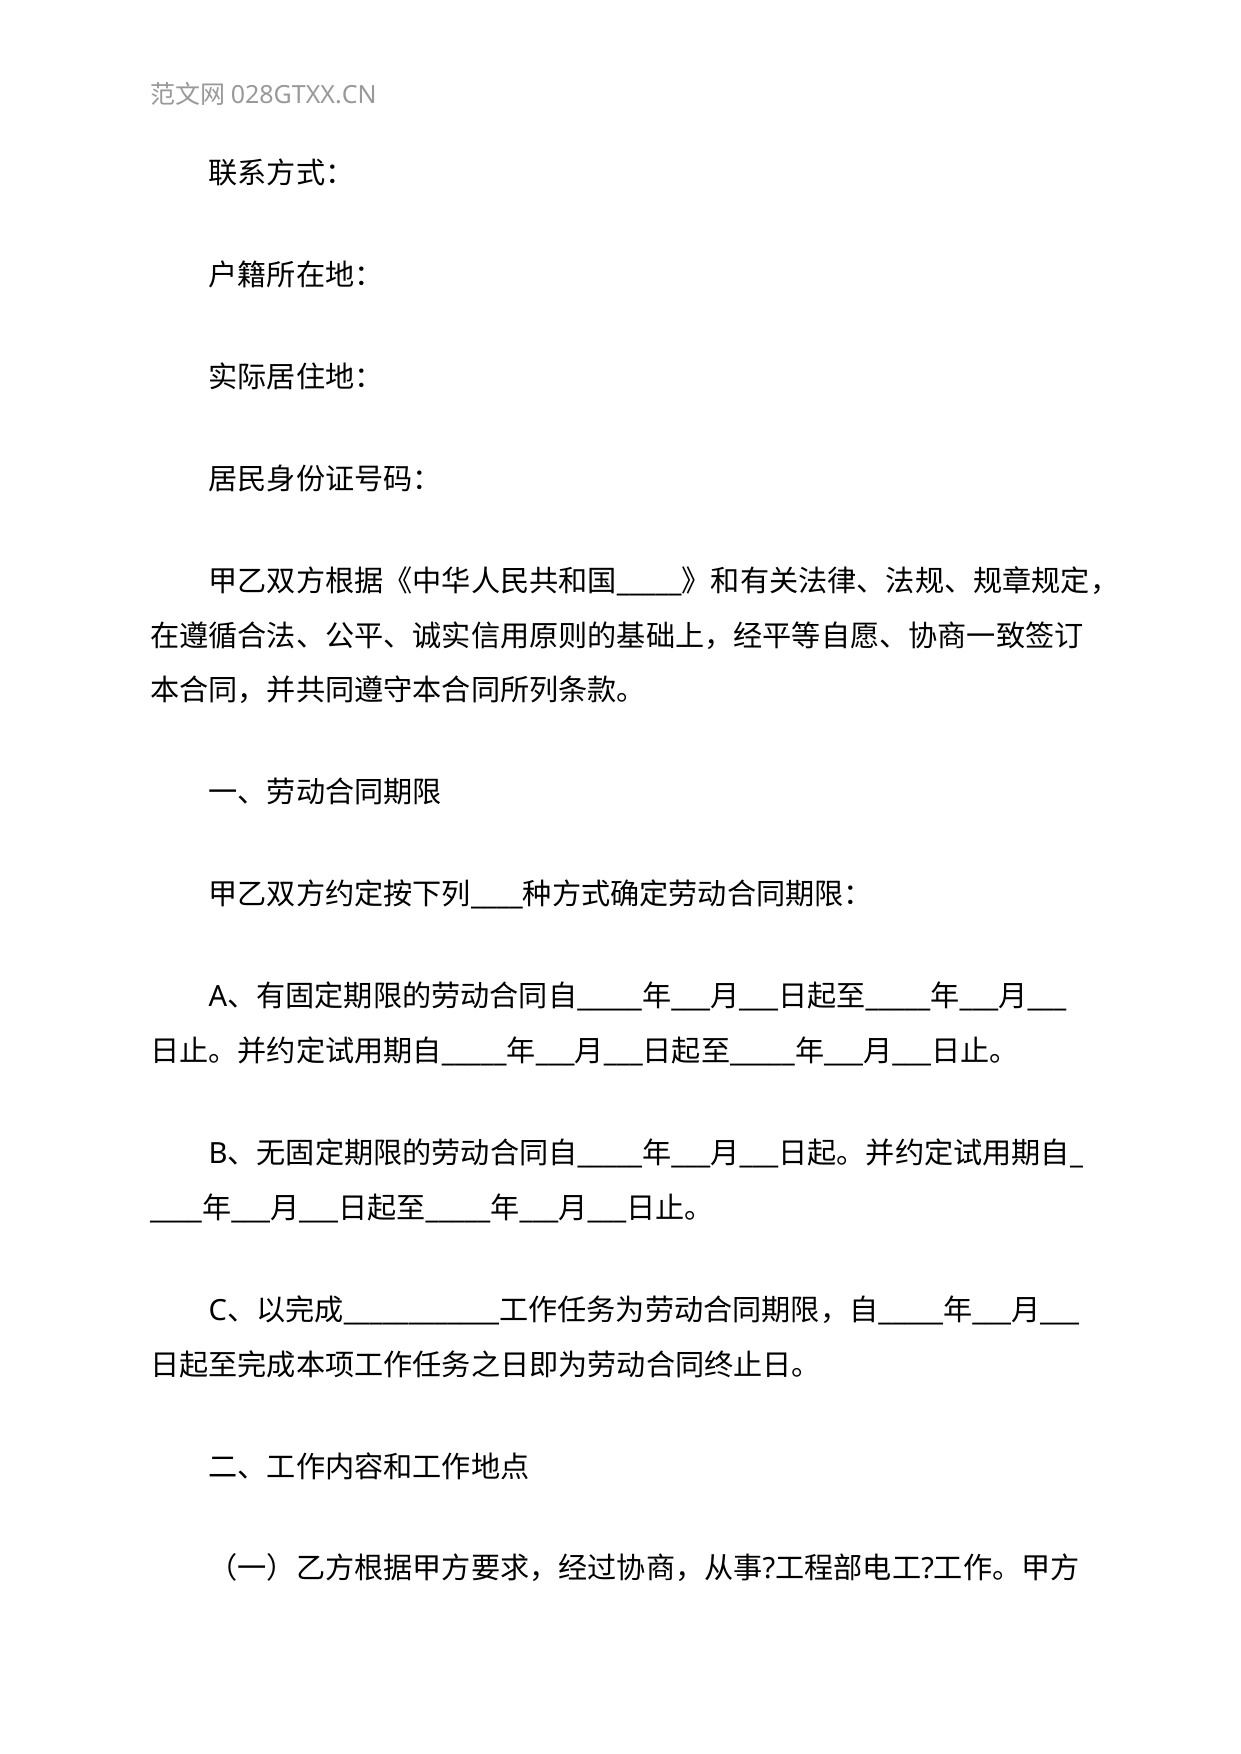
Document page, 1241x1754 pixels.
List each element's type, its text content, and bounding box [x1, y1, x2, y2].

text C、以完成____________工作任务为劳动合同期限，自_____年___月___日起至完成本项工作任务之日即为劳动合同终止日。 [150, 1286, 1090, 1384]
text A、有固定期限的劳动合同自_____年___月___日起至_____年___月___日止。并约定试用期自_____年___月___日起至_____年___月___日止。 [150, 972, 1090, 1070]
text 户籍所在地： [150, 252, 1090, 294]
text 甲乙双方约定按下列____种方式确定劳动合同期限： [150, 871, 1090, 913]
text 联系方式： [150, 150, 1090, 192]
text 实际居住地： [150, 353, 1090, 396]
text 居民身份证号码： [150, 455, 1090, 498]
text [150, 1545, 1090, 1587]
text 一、劳动合同期限 [150, 769, 1090, 811]
text 二、工作内容和工作地点 [150, 1443, 1090, 1486]
text B、无固定期限的劳动合同自_____年___月___日起。并约定试用期自_____年___月___日起至_____年___月___日止。 [150, 1129, 1090, 1227]
text 甲乙双方根据《中华人民共和国_____》和有关法律、法规、规章规定，在遵循合法、公平、诚实信用原则的基础上，经平等自愿、协商一致签订本合同，并共同遵守本合同所列条款。 [150, 557, 1090, 709]
